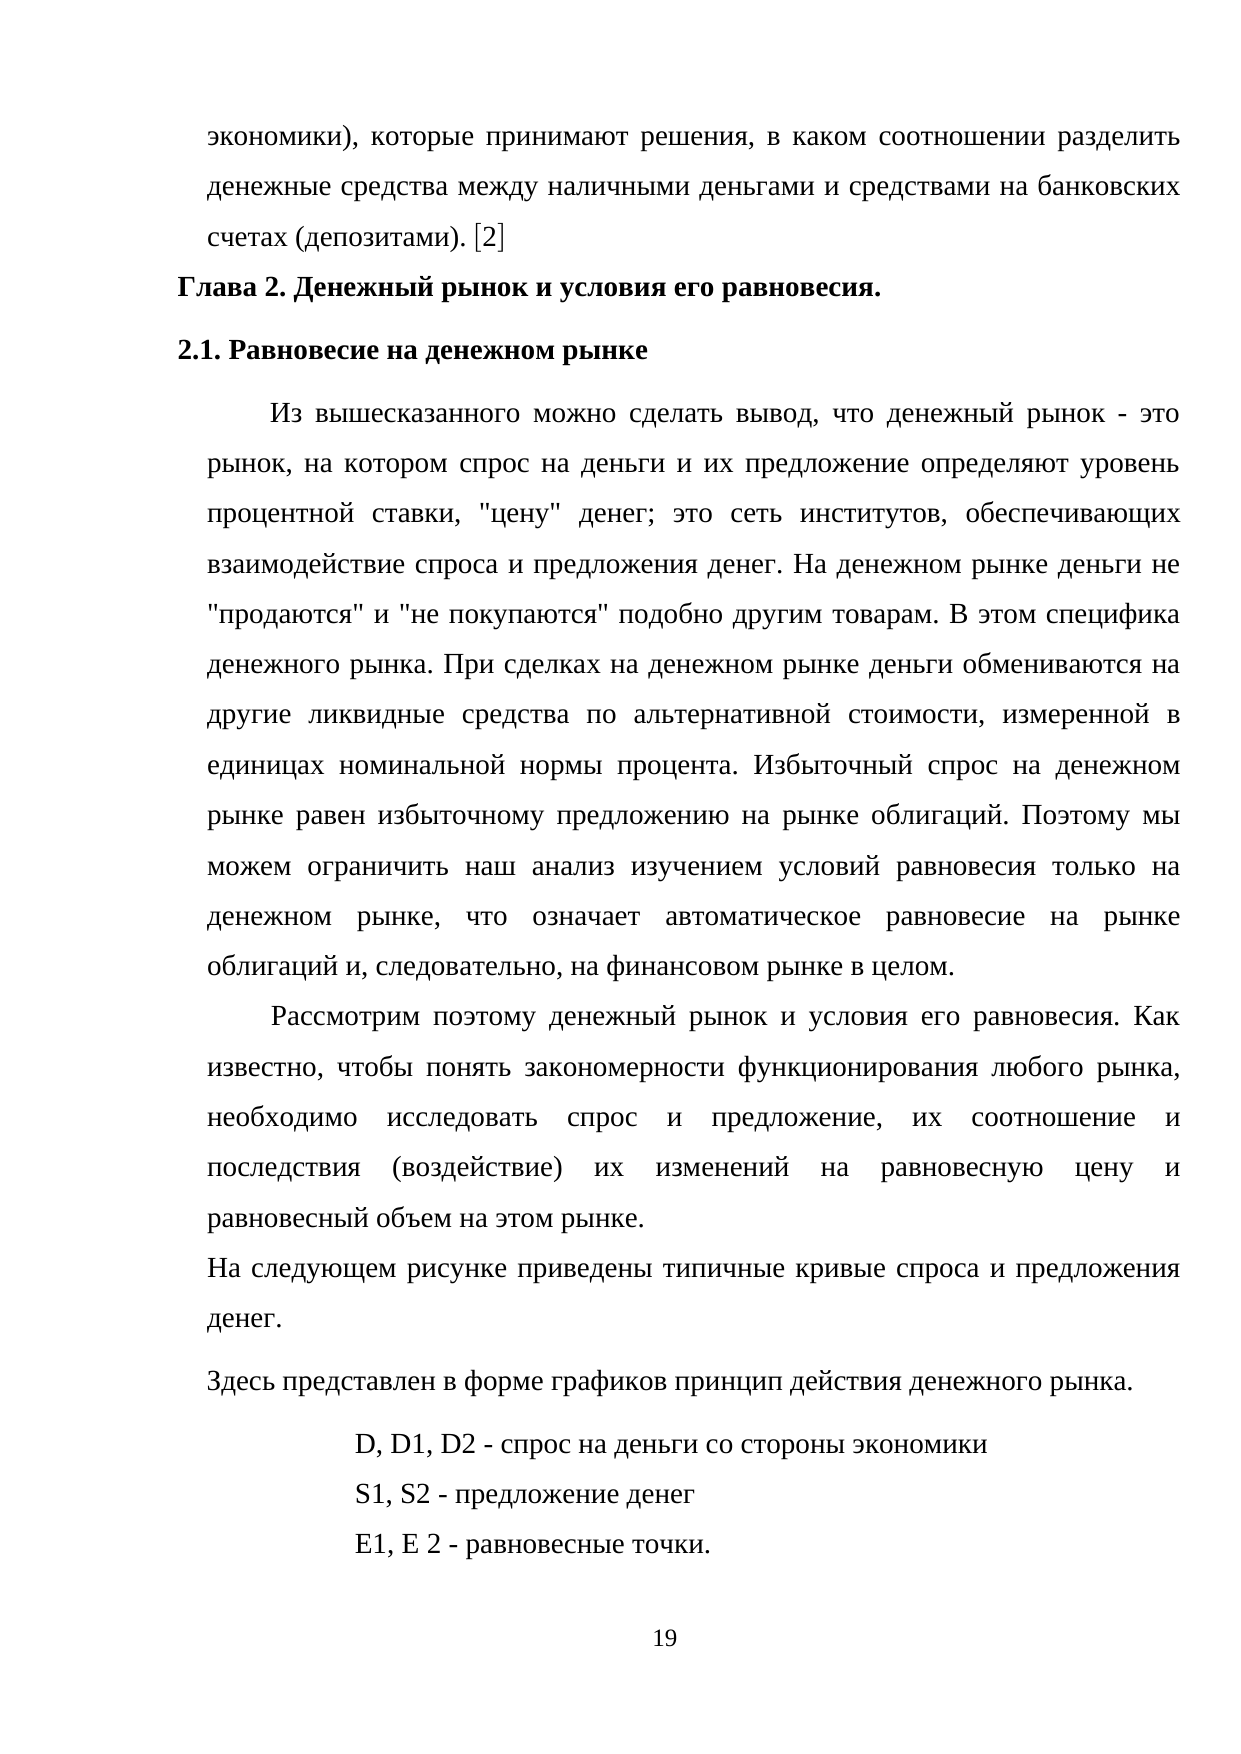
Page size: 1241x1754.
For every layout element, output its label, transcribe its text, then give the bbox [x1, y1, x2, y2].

text Рассмотрим поэтому денежный рынок и условия его равновесия. Как известно, чтобы понять закономерности функционирования любого рынка, необходимо исследовать спрос и предложение, их соотношение и последствия (воздействие) их изменений на равновесную цену и равновесный объем на этом рынке. [207, 998, 1181, 1233]
text Здесь представлен в форме графиков принцип действия денежного рынка. [177, 1363, 1181, 1397]
text 2.1. Равновесие на денежном рынке [177, 332, 1181, 366]
text Из вышесказанного можно сделать вывод, что денежный рынок - это рынок, на котором спрос на деньги и их предложение определяют уровень процентной ставки, "цену" денег; это сеть институтов, обеспечивающих взаимодействие спроса и предложения денег. На денежном рынке деньги не "продаются" и "не покупаются" подобно другим товарам. В этом специфика денежного рынка. При сделках на денежном рынке деньги обмениваются на другие ликвидные средства по альтернативной стоимости, измеренной в единицах номинальной нормы процента. Избыточный спрос на денежном рынке равен избыточному предложению на рынке облигаций. Поэтому мы можем ограничить наш анализ изучением условий равновесия только на денежном рынке, что означает автоматическое равновесие на рынке облигаций и, следовательно, на финансовом рынке в целом. [207, 395, 1181, 982]
text S1, S2 - предложение денег [207, 1476, 1181, 1510]
text D, D1, D2 - спрос на деньги со стороны экономики [207, 1426, 1181, 1459]
text E1, E 2 - равновесные точки. [207, 1527, 1181, 1560]
text На следующем рисунке приведены типичные кривые спроса и предложения денег. [207, 1250, 1181, 1334]
text Глава 2. Денежный рынок и условия его равновесия. [177, 269, 1181, 303]
